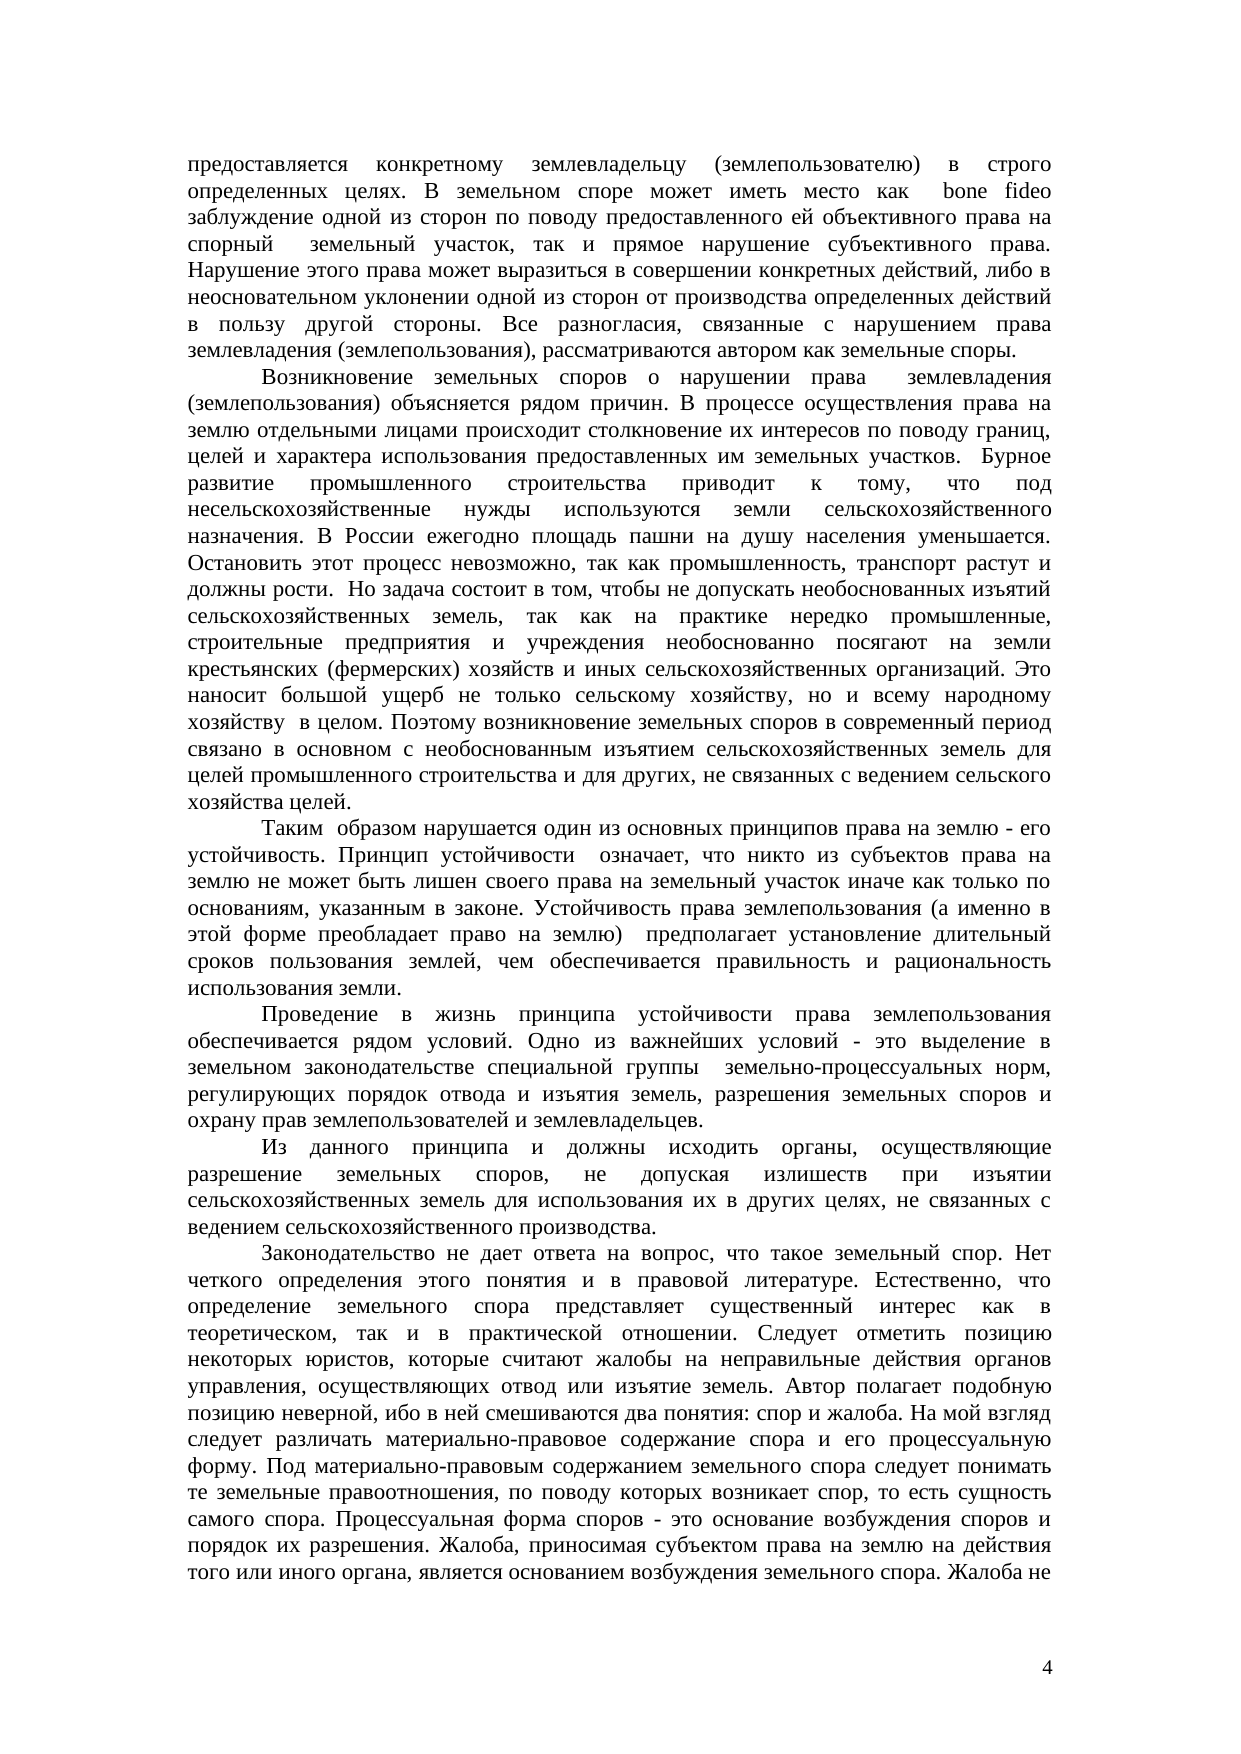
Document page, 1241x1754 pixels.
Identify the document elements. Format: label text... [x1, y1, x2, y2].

text Возникновение земельных споров о нарушении права землевладения (землепользования) объясняется рядом причин. В процессе осуществления права на землю отдельными лицами происходит столкновение их интересов по поводу границ, целей и характера использования предоставленных им земельных участков. Бурное развитие промышленного строительства приводит к тому, что под несельскохозяйственные нужды используются земли сельскохозяйственного назначения. В России ежегодно площадь пашни на душу населения уменьшается. Остановить этот процесс невозможно, так как промышленность, транспорт растут и должны рости. Но задача состоит в том, чтобы не допускать необоснованных изъятий сельскохозяйственных земель, так как на практике нередко промышленные, строительные предприятия и учреждения необоснованно посягают на земли крестьянских (фермерских) хозяйств и иных сельскохозяйственных организаций. Это наносит большой ущерб не только сельскому хозяйству, но и всему народному хозяйству в целом. Поэтому возникновение земельных споров в современный период связано в основном с необоснованным изъятием сельскохозяйственных земель для целей промышленного строительства и для других, не связанных с ведением сельского хозяйства целей. [187, 362, 1053, 814]
text Из данного принципа и должны исходить органы, осуществляющие разрешение земельных споров, не допуская излишеств при изъятии сельскохозяйственных земель для использования их в других целях, не связанных с ведением сельскохозяйственного производства. [187, 1133, 1053, 1239]
text Таким образом нарушается один из основных принципов права на землю - его устойчивость. Принцип устойчивости означает, что никто из субъектов права на землю не может быть лишен своего права на земельный участок иначе как только по основаниям, указанным в законе. Устойчивость права землепользования (а именно в этой форме преобладает право на землю) предполагает установление длительный сроков пользования землей, чем обеспечивается правильность и рациональность использования земли. [187, 814, 1053, 1000]
text Проведение в жизнь принципа устойчивости права землепользования обеспечивается рядом условий. Одно из важнейших условий - это выделение в земельном законодательстве специальной группы земельно-процессуальных норм, регулирующих порядок отвода и изъятия земель, разрешения земельных споров и охрану прав землепользователей и землевладельцев. [187, 1000, 1053, 1133]
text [187, 1239, 1053, 1584]
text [187, 150, 1053, 362]
